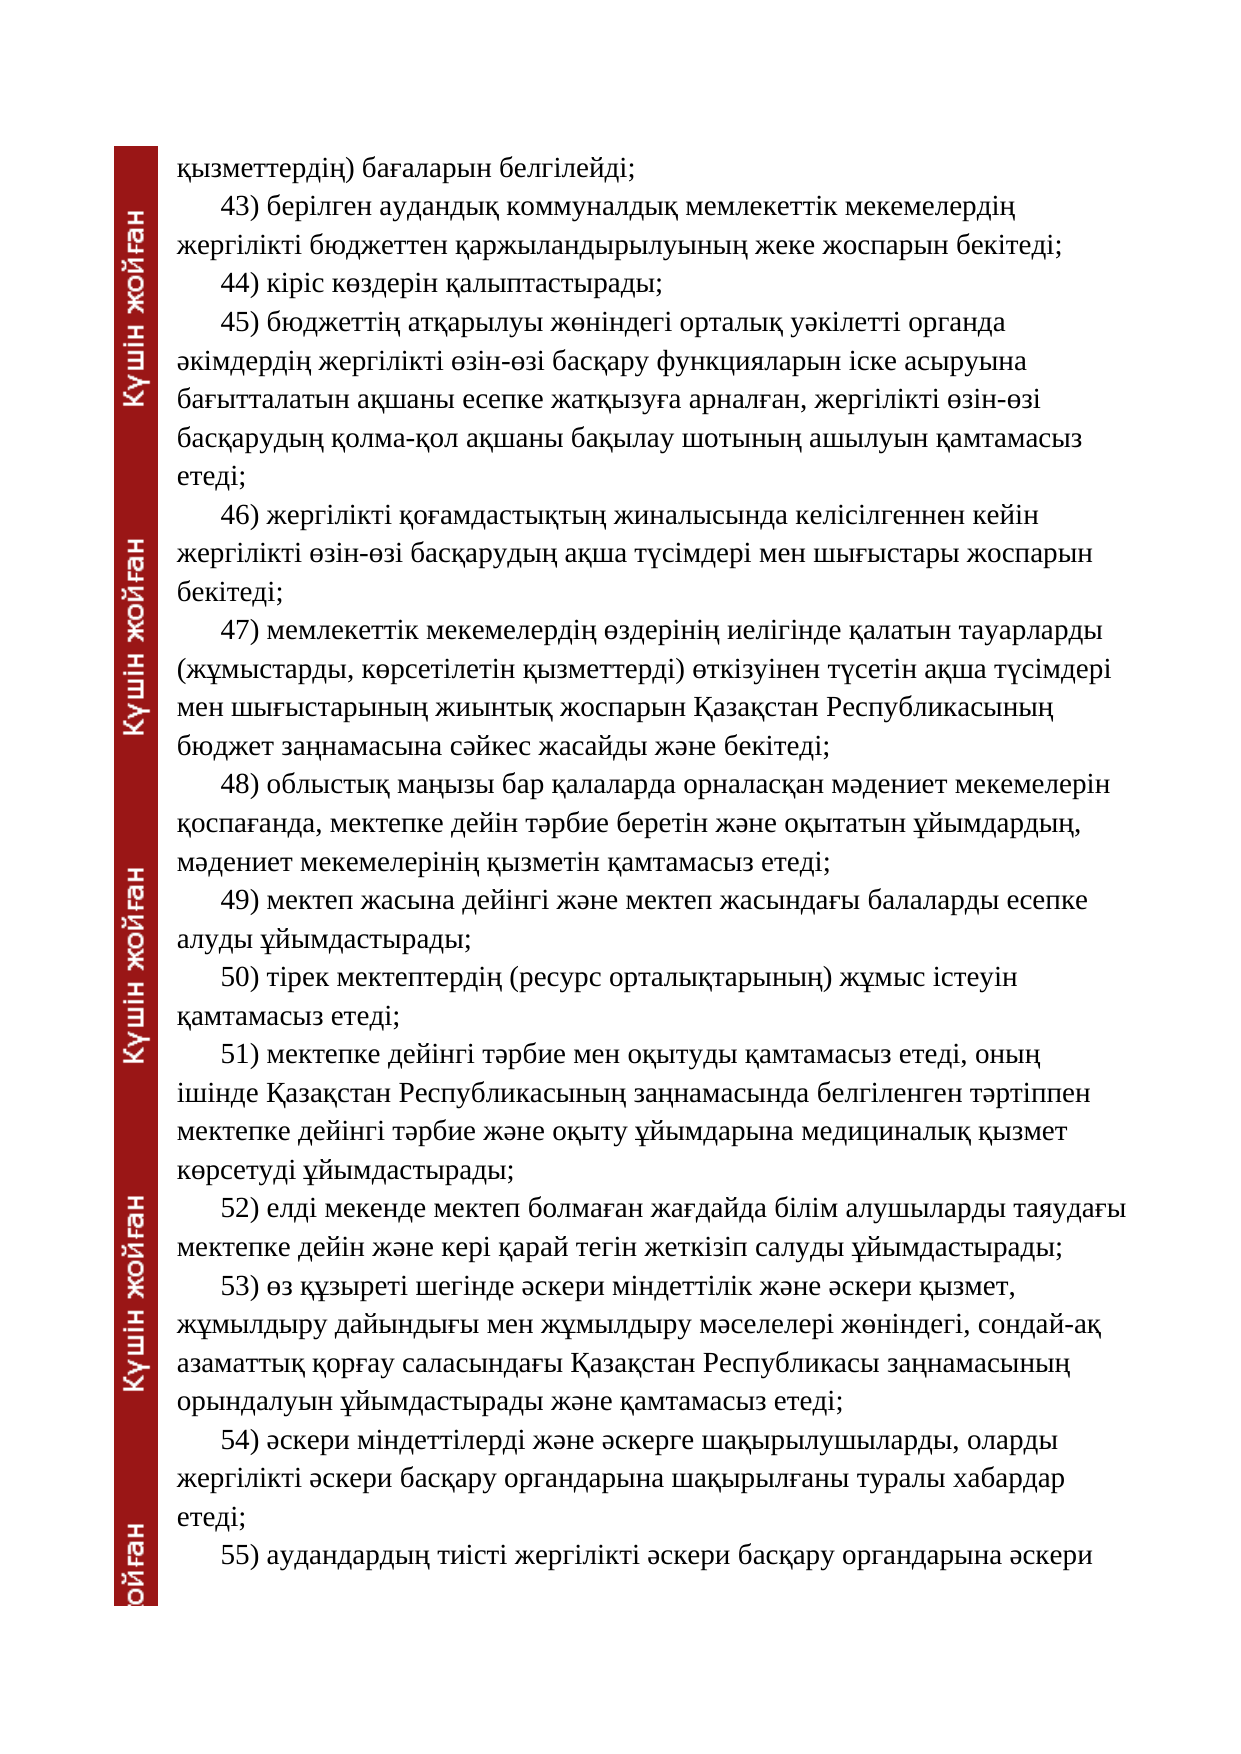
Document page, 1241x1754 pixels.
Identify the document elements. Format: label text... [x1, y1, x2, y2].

picture [114, 1571, 158, 1606]
picture [114, 146, 158, 150]
